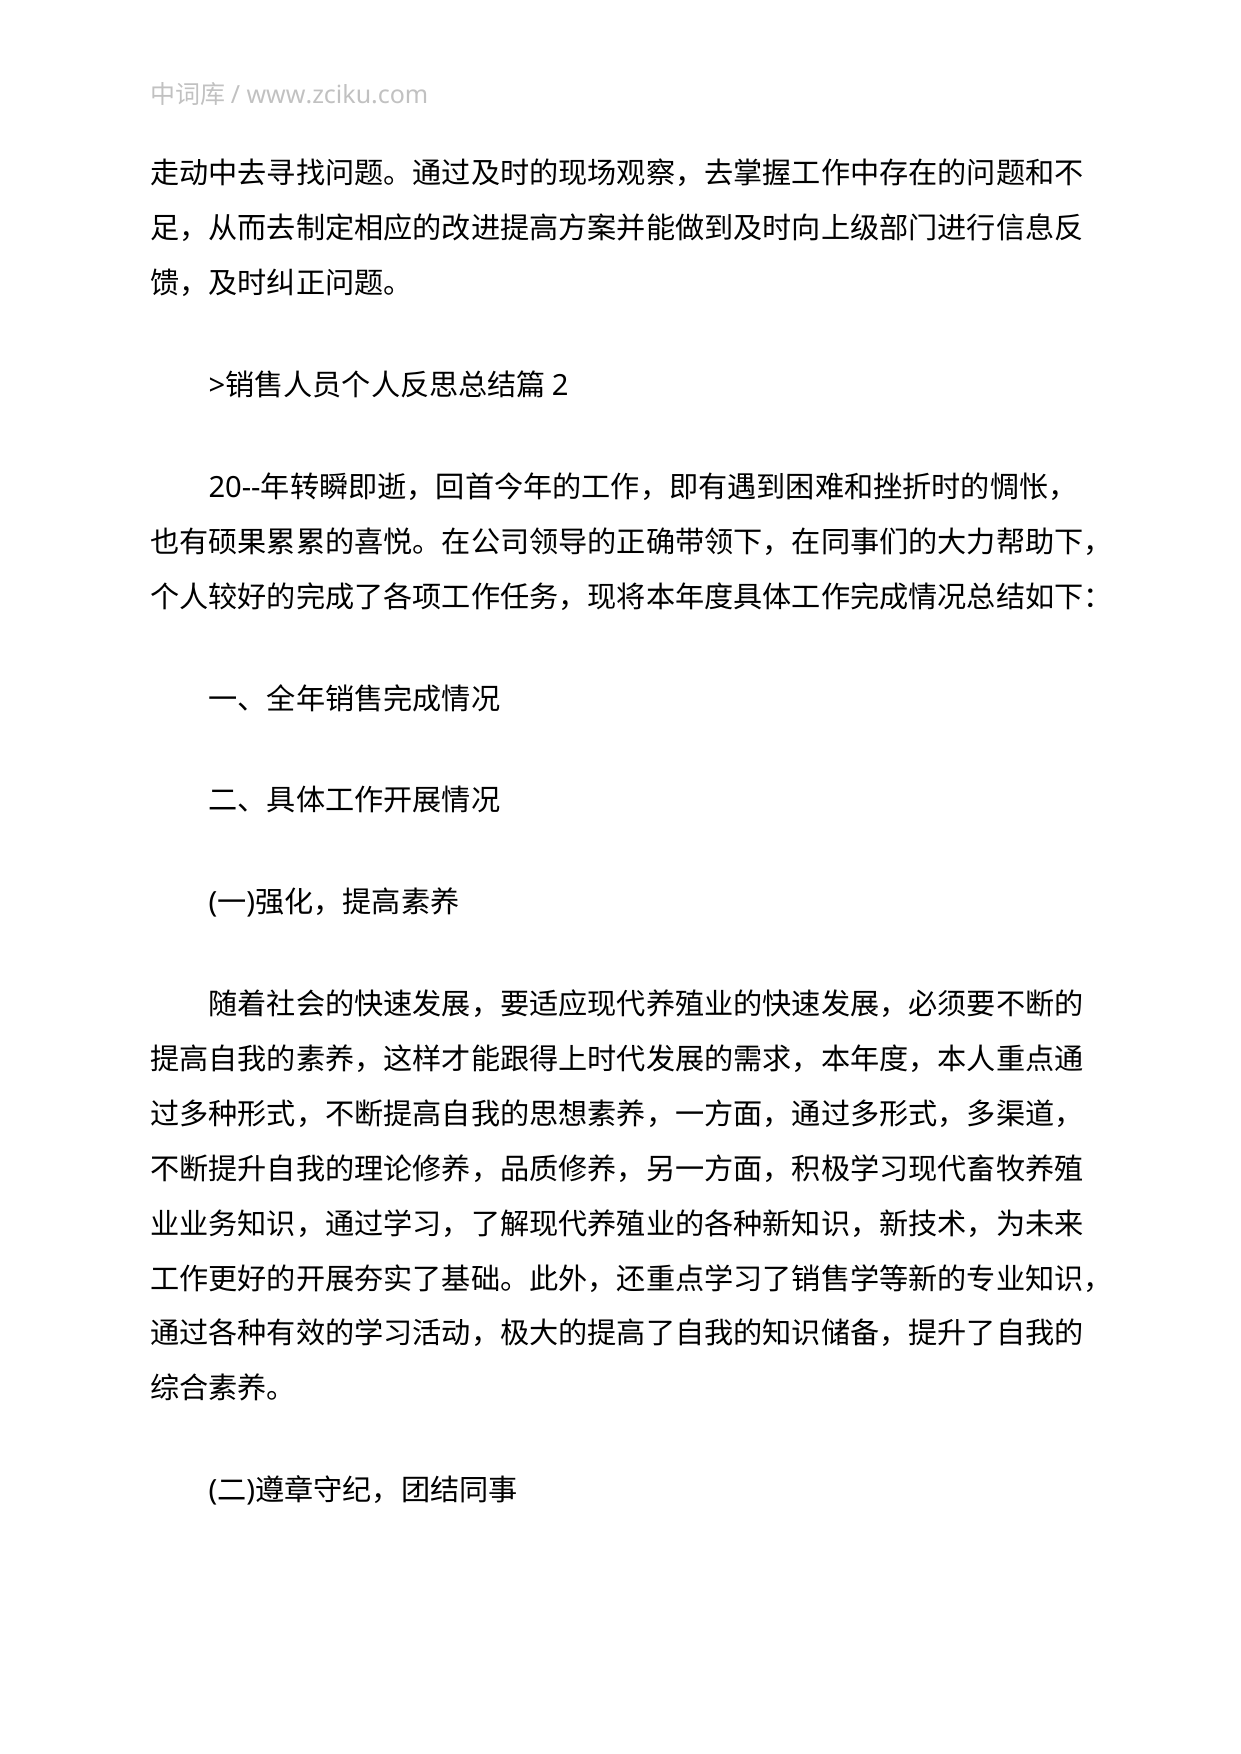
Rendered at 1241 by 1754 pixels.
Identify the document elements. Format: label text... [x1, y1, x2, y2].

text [150, 150, 1090, 302]
text 二、具体工作开展情况 [150, 777, 1090, 819]
text 随着社会的快速发展，要适应现代养殖业的快速发展，必须要不断的提高自我的素养，这样才能跟得上时代发展的需求，本年度，本人重点通过多种形式，不断提高自我的思想素养，一方面，通过多形式，多渠道，不断提升自我的理论修养，品质修养，另一方面，积极学习现代畜牧养殖业业务知识，通过学习，了解现代养殖业的各种新知识，新技术，为未来工作更好的开展夯实了基础。此外，还重点学习了销售学等新的专业知识，通过各种有效的学习活动，极大的提高了自我的知识储备，提升了自我的综合素养。 [150, 981, 1090, 1407]
text (一)强化，提高素养 [150, 879, 1090, 921]
text 一、全年销售完成情况 [150, 675, 1090, 717]
text (二)遵章守纪，团结同事 [150, 1467, 1090, 1509]
text >销售人员个人反思总结篇2 [150, 362, 1090, 404]
text 20--年转瞬即逝，回首今年的工作，即有遇到困难和挫折时的惆怅，也有硕果累累的喜悦。在公司领导的正确带领下，在同事们的大力帮助下，个人较好的完成了各项工作任务，现将本年度具体工作完成情况总结如下： [150, 463, 1090, 616]
